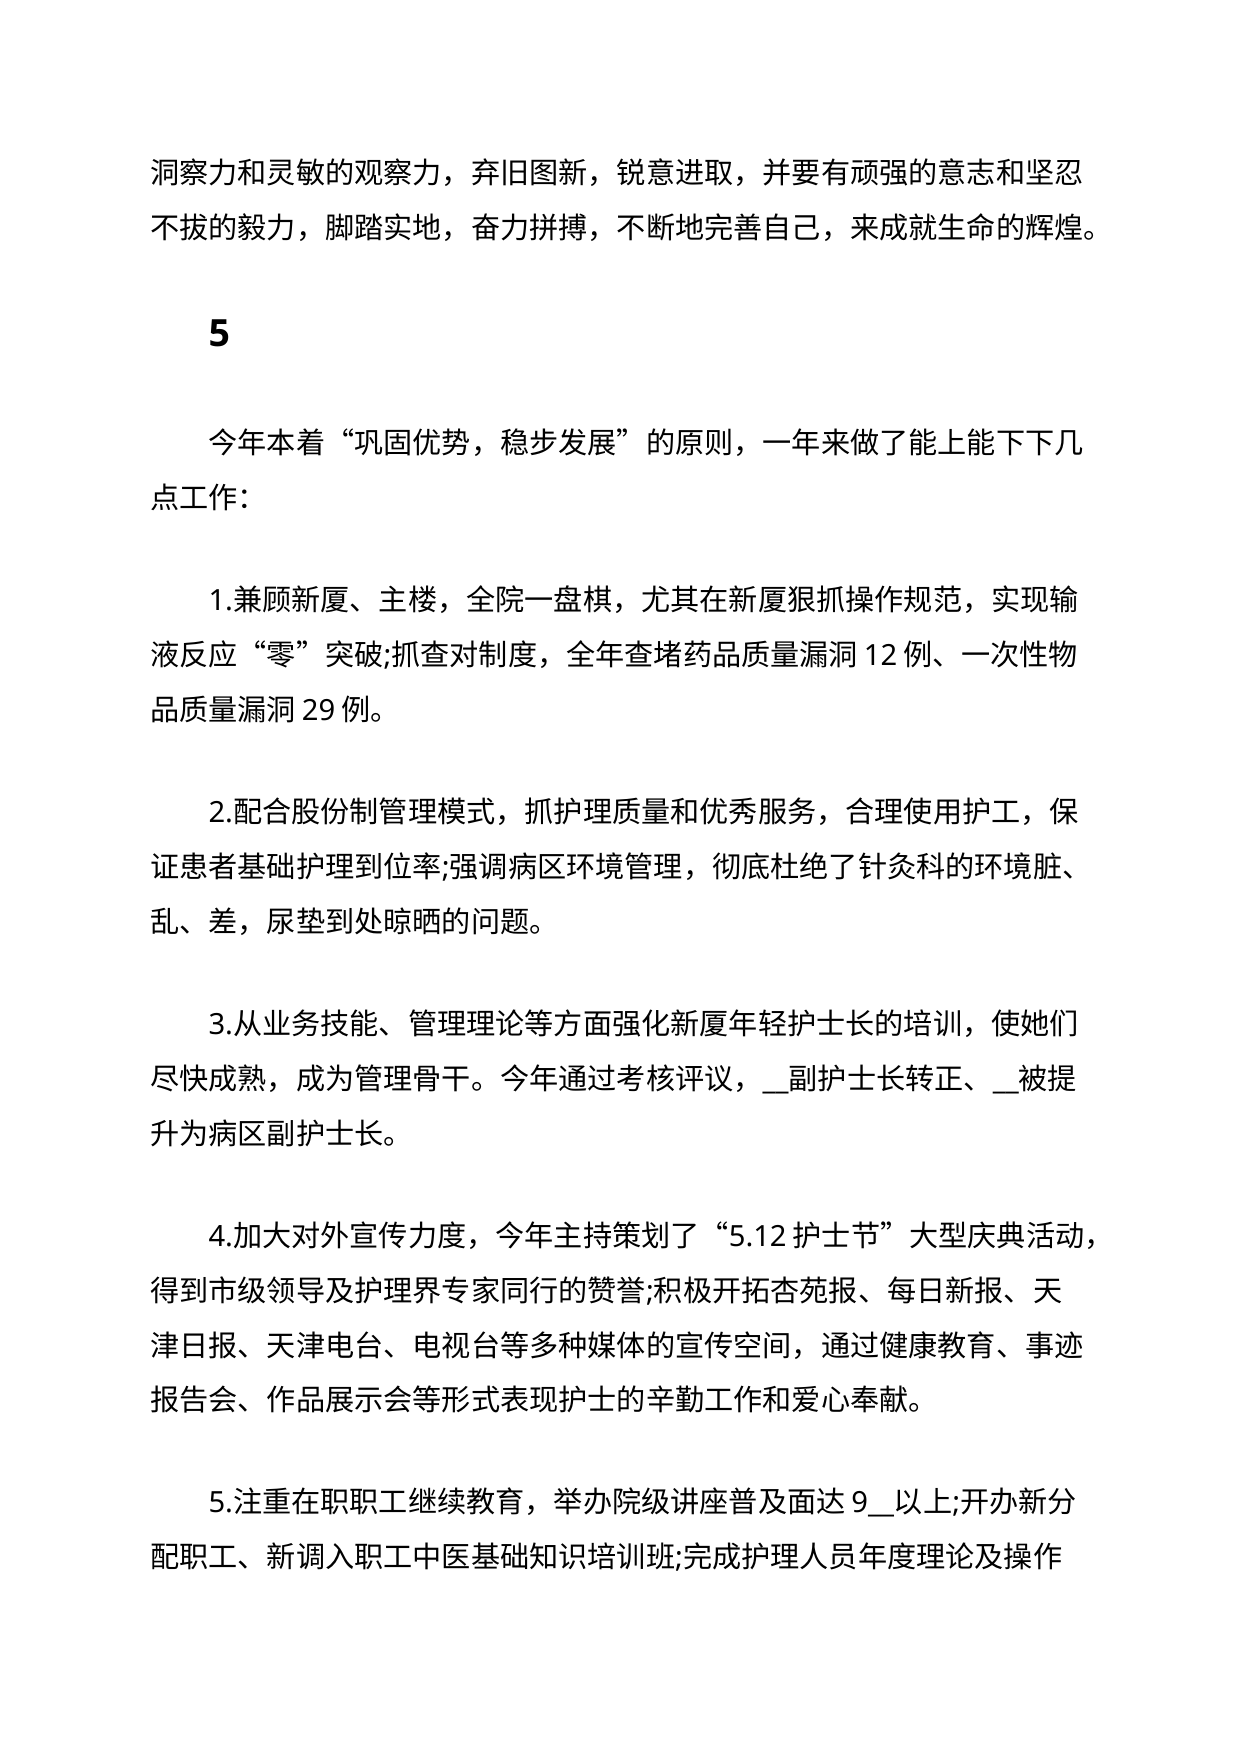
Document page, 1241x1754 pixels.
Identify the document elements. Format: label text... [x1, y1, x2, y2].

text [150, 150, 1090, 247]
text 2.配合股份制管理模式，抓护理质量和优秀服务，合理使用护工，保证患者基础护理到位率;强调病区环境管理，彻底杜绝了针灸科的环境脏、乱、差，尿垫到处晾晒的问题。 [150, 788, 1090, 941]
text 4.加大对外宣传力度，今年主持策划了“5.12护士节”大型庆典活动，得到市级领导及护理界专家同行的赞誉;积极开拓杏苑报、每日新报、天津日报、天津电台、电视台等多种媒体的宣传空间，通过健康教育、事迹报告会、作品展示会等形式表现护士的辛勤工作和爱心奉献。 [150, 1212, 1090, 1419]
text 今年本着“巩固优势，稳步发展”的原则，一年来做了能上能下下几点工作： [150, 420, 1090, 517]
text 3.从业务技能、管理理论等方面强化新厦年轻护士长的培训，使她们尽快成熟，成为管理骨干。今年通过考核评议，__副护士长转正、__被提升为病区副护士长。 [150, 1000, 1090, 1153]
text 5 [150, 307, 1090, 358]
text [150, 1479, 1090, 1576]
text 1.兼顾新厦、主楼，全院一盘棋，尤其在新厦狠抓操作规范，实现输液反应“零”突破;抓查对制度，全年查堵药品质量漏洞12例、一次性物品质量漏洞29例。 [150, 577, 1090, 729]
